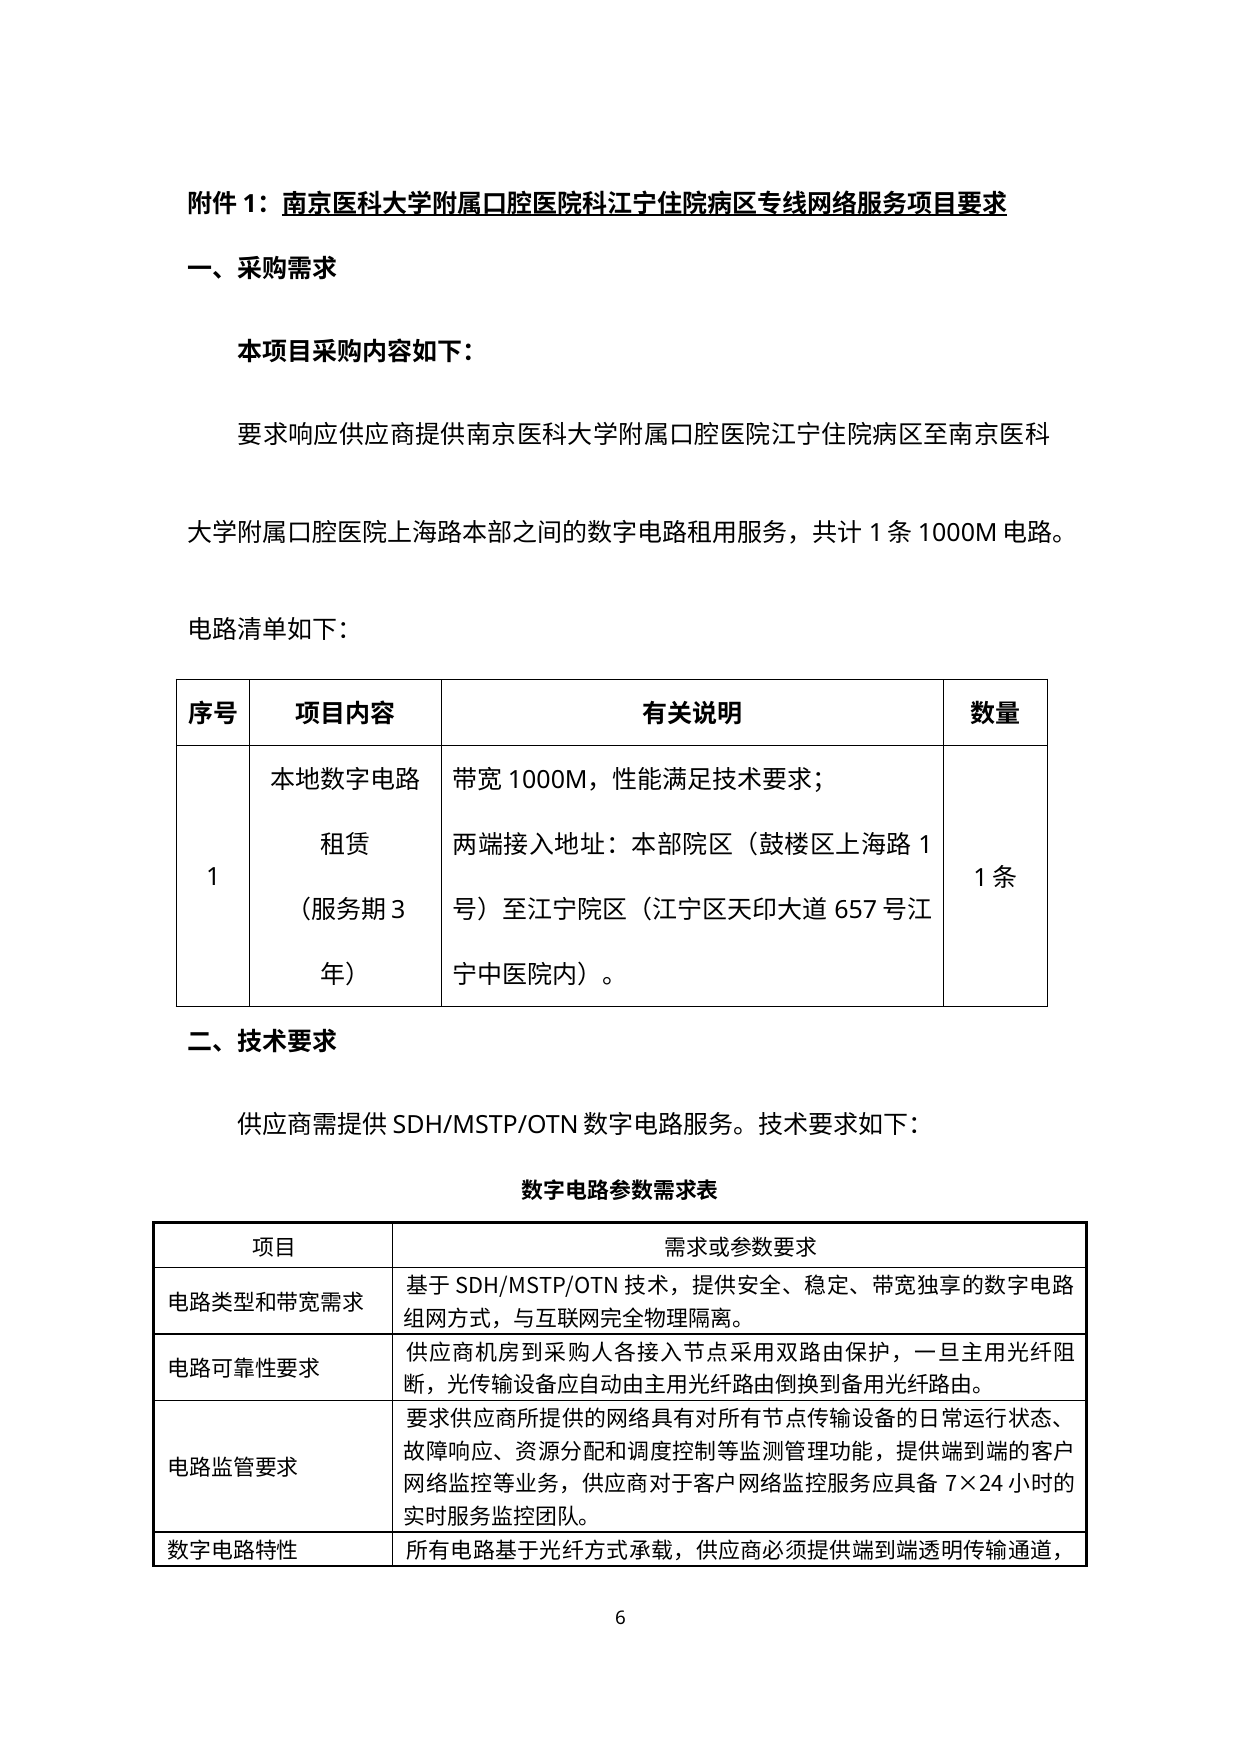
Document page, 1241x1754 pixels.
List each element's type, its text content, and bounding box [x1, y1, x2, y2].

table_header 有关说明 [442, 680, 943, 744]
table_cell 基于SDH/MSTP/OTN技术，提供安全、稳定、带宽独享的数字电路组网方式，与互联网完全物理隔离。 [393, 1268, 1085, 1333]
table_cell 带宽1000M，性能满足技术要求； 两端接入地址：本部院区（鼓楼区上海路1号）至江宁院区（江宁区天印大道657号江宁中医院内）。 [442, 746, 943, 1006]
table_header 项目 [155, 1224, 392, 1266]
table_cell 要求供应商所提供的网络具有对所有节点传输设备的日常运行状态、故障响应、资源分配和调度控制等监测管理功能，提供端到端的客户网络监控等业务，供应商对于客户网络监控服务应具备7×24小时的实时服务监控团队。 [393, 1401, 1085, 1531]
table_header 项目内容 [250, 680, 441, 744]
table_header 序号 [177, 680, 249, 744]
table_cell 1条 [944, 746, 1047, 1006]
table_cell 1 [177, 746, 249, 1006]
table_cell 数字电路特性 [155, 1533, 392, 1565]
text 二、技术要求 [187, 1007, 1053, 1072]
table_cell 供应商机房到采购人各接入节点采用双路由保护，一旦主用光纤阻断，光传输设备应自动由主用光纤路由倒换到备用光纤路由。 [393, 1335, 1085, 1399]
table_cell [393, 1533, 1085, 1565]
table_cell 电路监管要求 [155, 1401, 392, 1531]
table_header 数量 [944, 680, 1047, 744]
table_cell 本地数字电路租赁 （服务期3年） [250, 746, 441, 1006]
table_header 需求或参数要求 [393, 1224, 1085, 1266]
text 供应商需提供SDH/MSTP/OTN数字电路服务。技术要求如下： [187, 1090, 1053, 1155]
table_cell 电路类型和带宽需求 [155, 1268, 392, 1333]
text 附件1：南京医科大学附属口腔医院科江宁住院病区专线网络服务项目要求 [187, 169, 1053, 234]
text 要求响应供应商提供南京医科大学附属口腔医院江宁住院病区至南京医科大学附属口腔医院上海路本部之间的数字电路租用服务，共计1条1000M电路。电路清单如下： [187, 400, 1053, 660]
text 数字电路参数需求表 [187, 1173, 1053, 1205]
text 一、采购需求 [187, 234, 1053, 299]
table_cell 电路可靠性要求 [155, 1335, 392, 1399]
text 本项目采购内容如下： [187, 317, 1053, 382]
